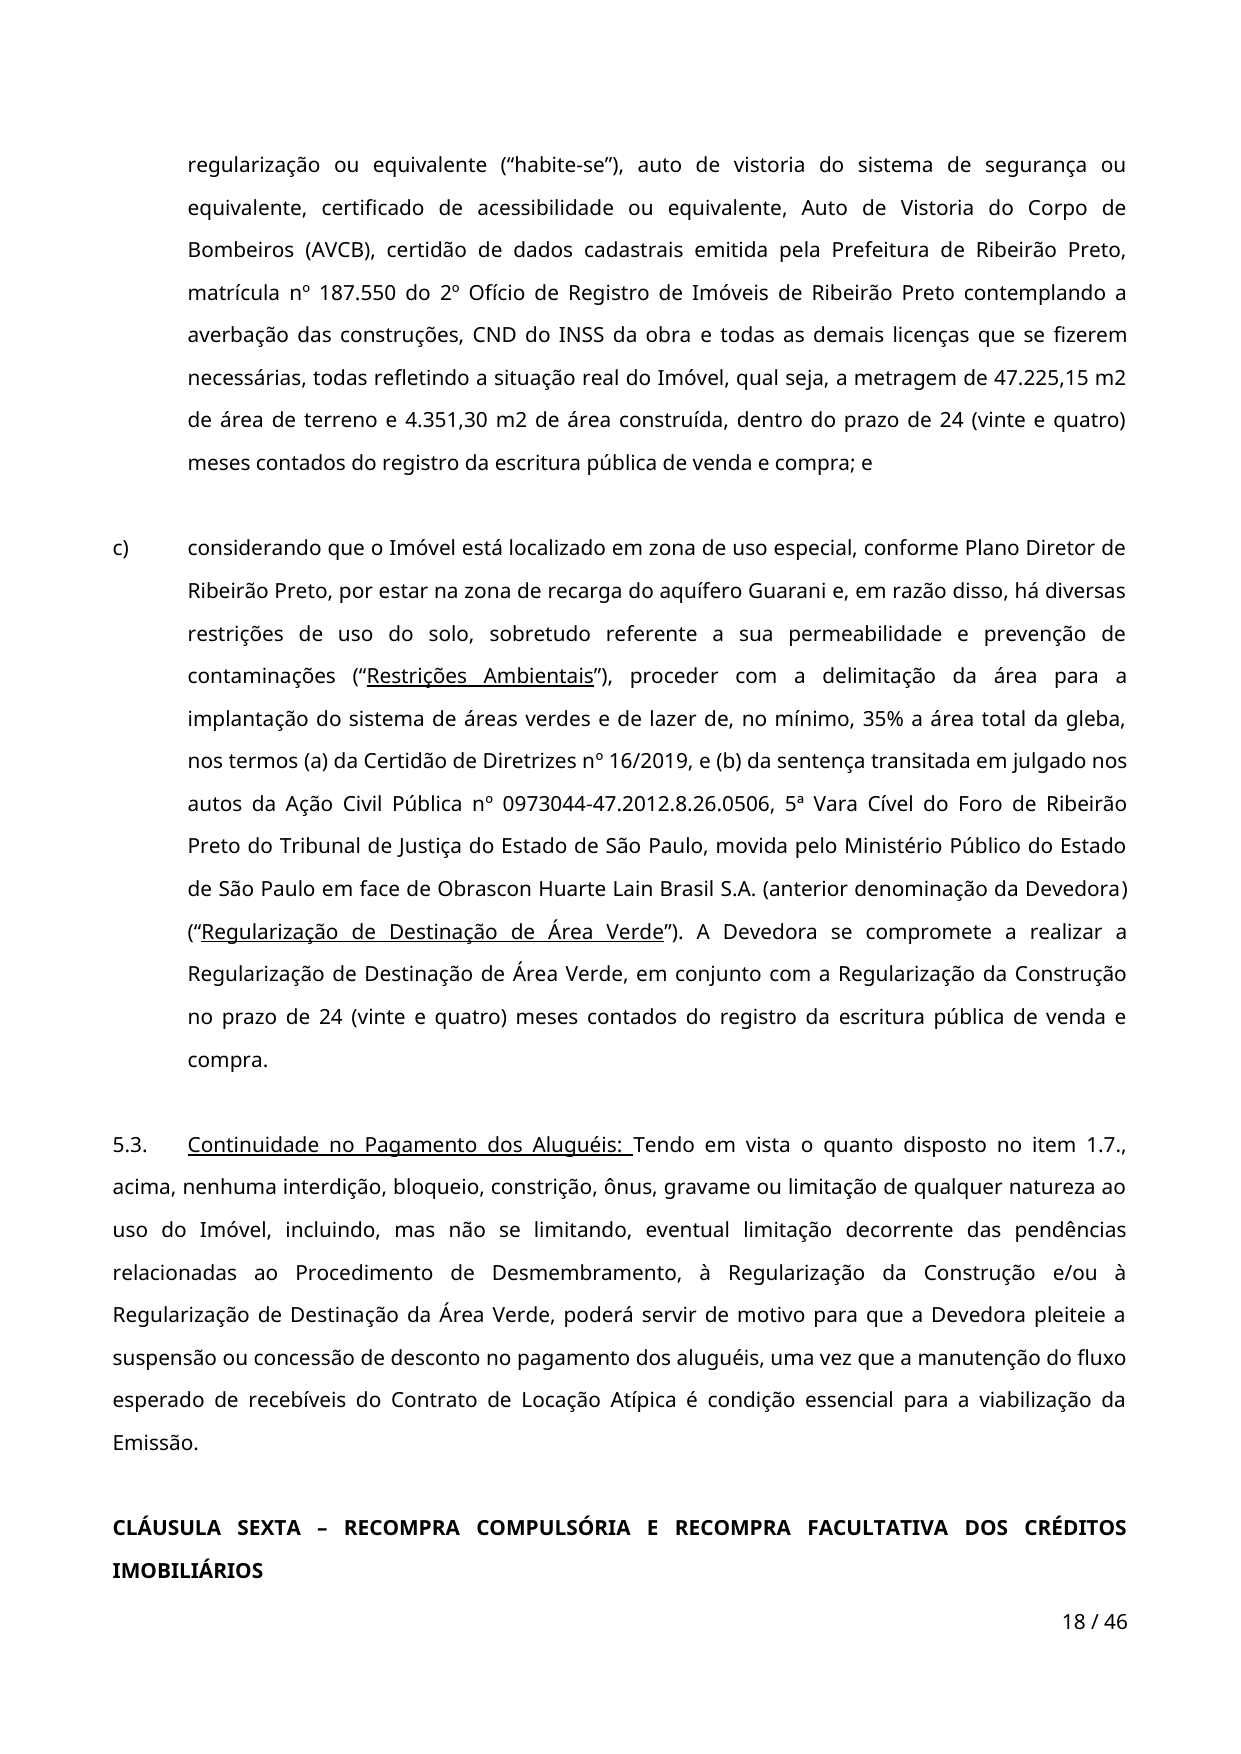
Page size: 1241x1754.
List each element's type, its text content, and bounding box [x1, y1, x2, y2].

list considerando que o Imóvel está localizado em zona de uso especial, conforme Plano Diretor de Ribeirão Preto, por estar na zona de recarga do aquífero Guarani e, em razão disso, há diversas restrições de uso do solo, sobretudo referente a sua permeabilidade e prevenção de contaminações (“Restrições Ambientais”), proceder com a delimitação da área para a implantação do sistema de áreas verdes e de lazer de, no mínimo, 35% a área total da gleba, nos termos (a) da Certidão de Diretrizes nº 16/2019, e (b) da sentença transitada em julgado nos autos da Ação Civil Pública nº 0973044-47.2012.8.26.0506, 5ª Vara Cível do Foro de Ribeirão Preto do Tribunal de Justiça do Estado de São Paulo, movida pelo Ministério Público do Estado de São Paulo em face de Obrascon Huarte Lain Brasil S.A. (anterior denominação da Devedora) (“Regularização de Destinação de Área Verde”). A Devedora se compromete a realizar a Regularização de Destinação de Área Verde, em conjunto com a Regularização da Construção no prazo de 24 (vinte e quatro) meses contados do registro da escritura pública de venda e compra. [112, 533, 1128, 1073]
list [112, 150, 1128, 477]
text CLÁUSULA SEXTA – RECOMPRA COMPULSÓRIA E RECOMPRA FACULTATIVA DOS CRÉDITOS IMOBILIÁRIOS [112, 1513, 1128, 1584]
text 5.3. Continuidade no Pagamento dos Aluguéis: Tendo em vista o quanto disposto no item 1.7., acima, nenhuma interdição, bloqueio, constrição, ônus, gravame ou limitação de qualquer natureza ao uso do Imóvel, incluindo, mas não se limitando, eventual limitação decorrente das pendências relacionadas ao Procedimento de Desmembramento, à Regularização da Construção e/ou à Regularização de Destinação da Área Verde, poderá servir de motivo para que a Devedora pleiteie a suspensão ou concessão de desconto no pagamento dos aluguéis, uma vez que a manutenção do fluxo esperado de recebíveis do Contrato de Locação Atípica é condição essencial para a viabilização da Emissão. [112, 1130, 1128, 1457]
